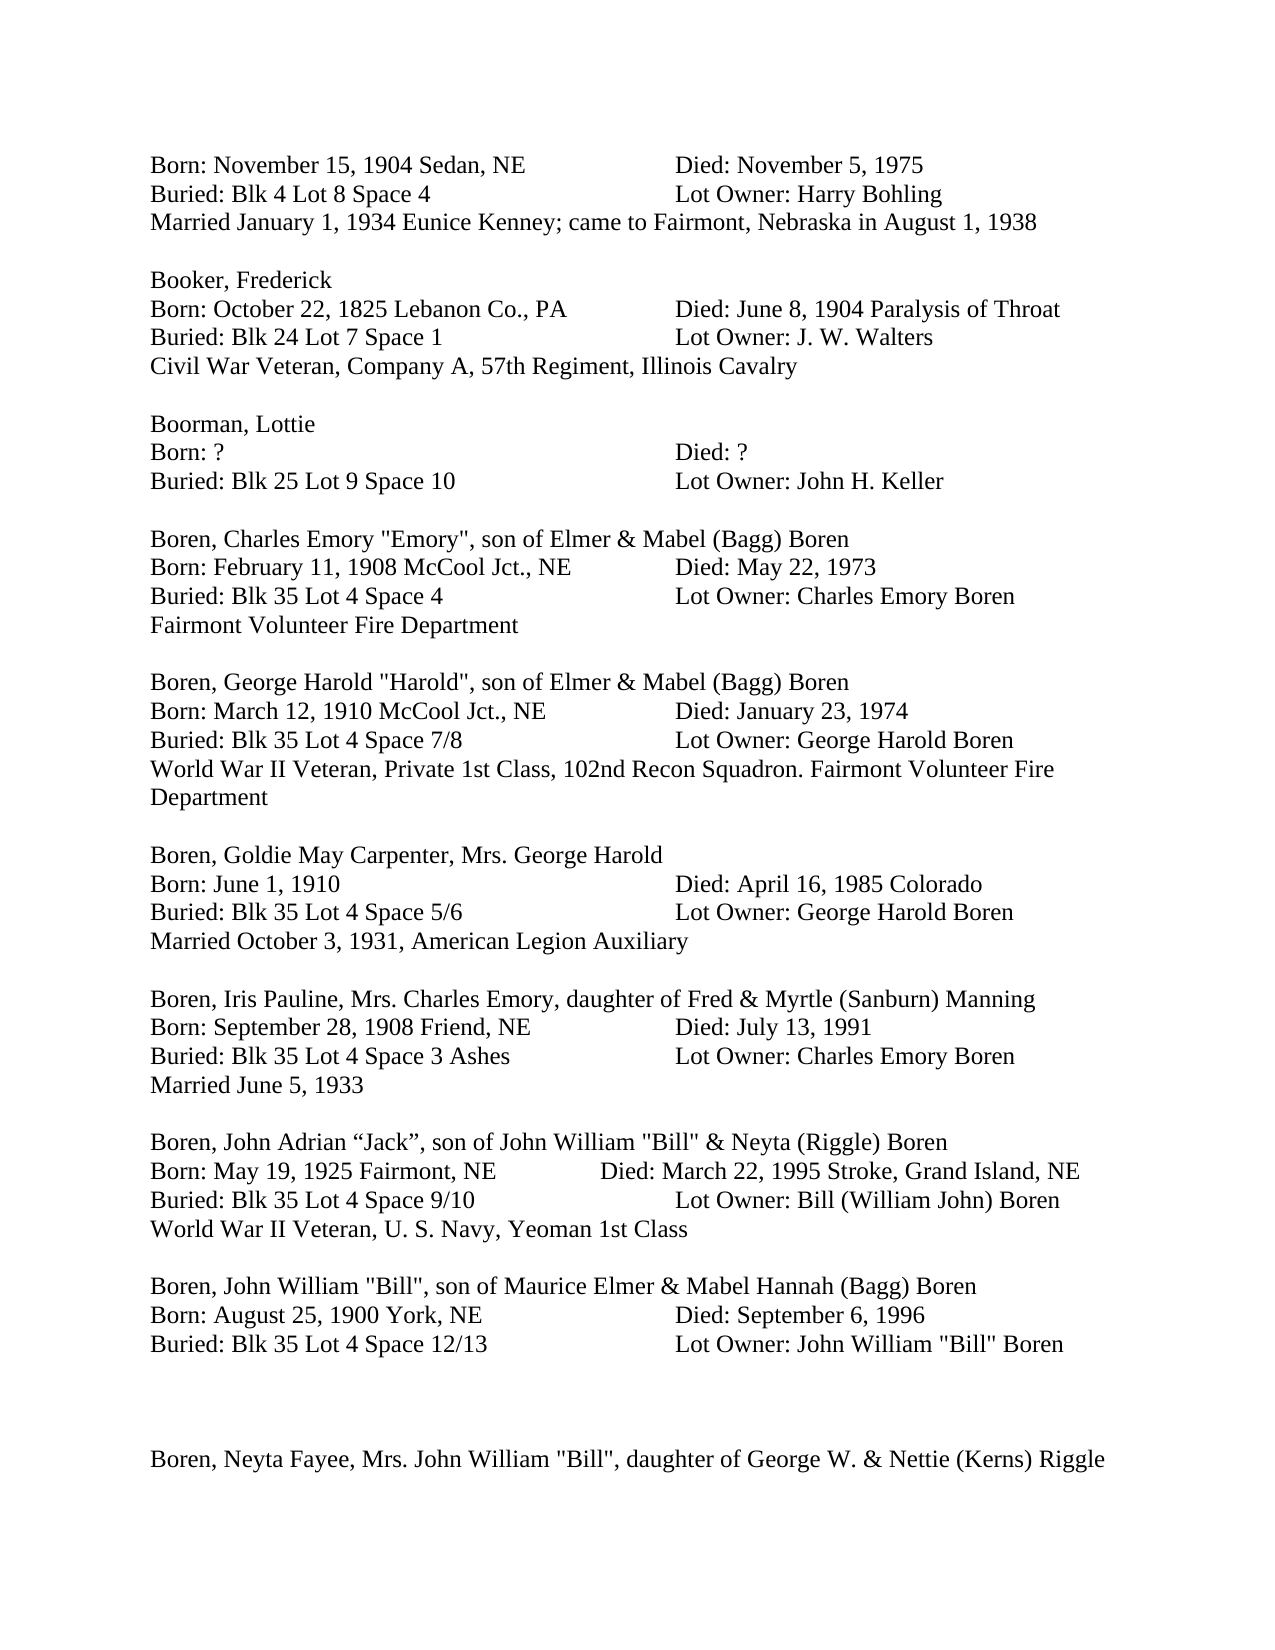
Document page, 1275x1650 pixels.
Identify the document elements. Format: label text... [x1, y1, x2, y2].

text Boren, Neyta Fayee, Mrs. John William "Bill", daughter of George W. & Nettie (Kerns) Riggle [150, 1444, 1125, 1472]
text Civil War Veteran, Company A, 57th Regiment, Illinois Cavalry [150, 351, 1125, 380]
text Buried: Blk 35 Lot 4 Space 5/6 Lot Owner: George Harold Boren [150, 897, 1125, 926]
text Born: August 25, 1900 York, NE Died: September 6, 1996 [150, 1300, 1125, 1329]
text World War II Veteran, U. S. Navy, Yeoman 1st Class [150, 1214, 1125, 1242]
text Boren, John William "Bill", son of Maurice Elmer & Mabel Hannah (Bagg) Boren [150, 1271, 1125, 1300]
text Boren, Goldie May Carpenter, Mrs. George Harold [150, 840, 1125, 869]
text Buried: Blk 35 Lot 4 Space 9/10 Lot Owner: Bill (William John) Boren [150, 1185, 1125, 1214]
text Born: March 12, 1910 McCool Jct., NE Died: January 23, 1974 [150, 696, 1125, 725]
text Born: October 22, 1825 Lebanon Co., PA Died: June 8, 1904 Paralysis of Throat [150, 294, 1125, 322]
text World War II Veteran, Private 1st Class, 102nd Recon Squadron. Fairmont Volunteer Fire Department [150, 754, 1125, 811]
text Buried: Blk 25 Lot 9 Space 10 Lot Owner: John H. Keller [150, 466, 1125, 495]
text Boorman, Lottie [150, 409, 1125, 437]
text Buried: Blk 4 Lot 8 Space 4 Lot Owner: Harry Bohling [150, 179, 1125, 207]
text Fairmont Volunteer Fire Department [150, 610, 1125, 639]
text Buried: Blk 35 Lot 4 Space 4 Lot Owner: Charles Emory Boren [150, 581, 1125, 610]
text Buried: Blk 35 Lot 4 Space 3 Ashes Lot Owner: Charles Emory Boren [150, 1041, 1125, 1070]
text Buried: Blk 35 Lot 4 Space 7/8 Lot Owner: George Harold Boren [150, 725, 1125, 754]
text Married June 5, 1933 [150, 1070, 1125, 1099]
text Born: September 28, 1908 Friend, NE Died: July 13, 1991 [150, 1012, 1125, 1041]
text Buried: Blk 24 Lot 7 Space 1 Lot Owner: J. W. Walters [150, 322, 1125, 351]
text Married January 1, 1934 Eunice Kenney; came to Fairmont, Nebraska in August 1, 1938 [150, 207, 1125, 236]
text Boren, John Adrian “Jack”, son of John William "Bill" & Neyta (Riggle) Boren [150, 1127, 1125, 1156]
text Born: November 15, 1904 Sedan, NE Died: November 5, 1975 [150, 150, 1125, 179]
text Born: May 19, 1925 Fairmont, NE Died: March 22, 1995 Stroke, Grand Island, NE [150, 1156, 1125, 1185]
text Boren, Charles Emory "Emory", son of Elmer & Mabel (Bagg) Boren [150, 524, 1125, 552]
text Booker, Frederick [150, 265, 1125, 294]
text Married October 3, 1931, American Legion Auxiliary [150, 926, 1125, 955]
text Born: ? Died: ? [150, 437, 1125, 466]
text Buried: Blk 35 Lot 4 Space 12/13 Lot Owner: John William "Bill" Boren [150, 1329, 1125, 1357]
text Born: June 1, 1910 Died: April 16, 1985 Colorado [150, 869, 1125, 897]
text Boren, Iris Pauline, Mrs. Charles Emory, daughter of Fred & Myrtle (Sanburn) Manning [150, 984, 1125, 1012]
text Born: February 11, 1908 McCool Jct., NE Died: May 22, 1973 [150, 552, 1125, 581]
text Boren, George Harold "Harold", son of Elmer & Mabel (Bagg) Boren [150, 667, 1125, 696]
